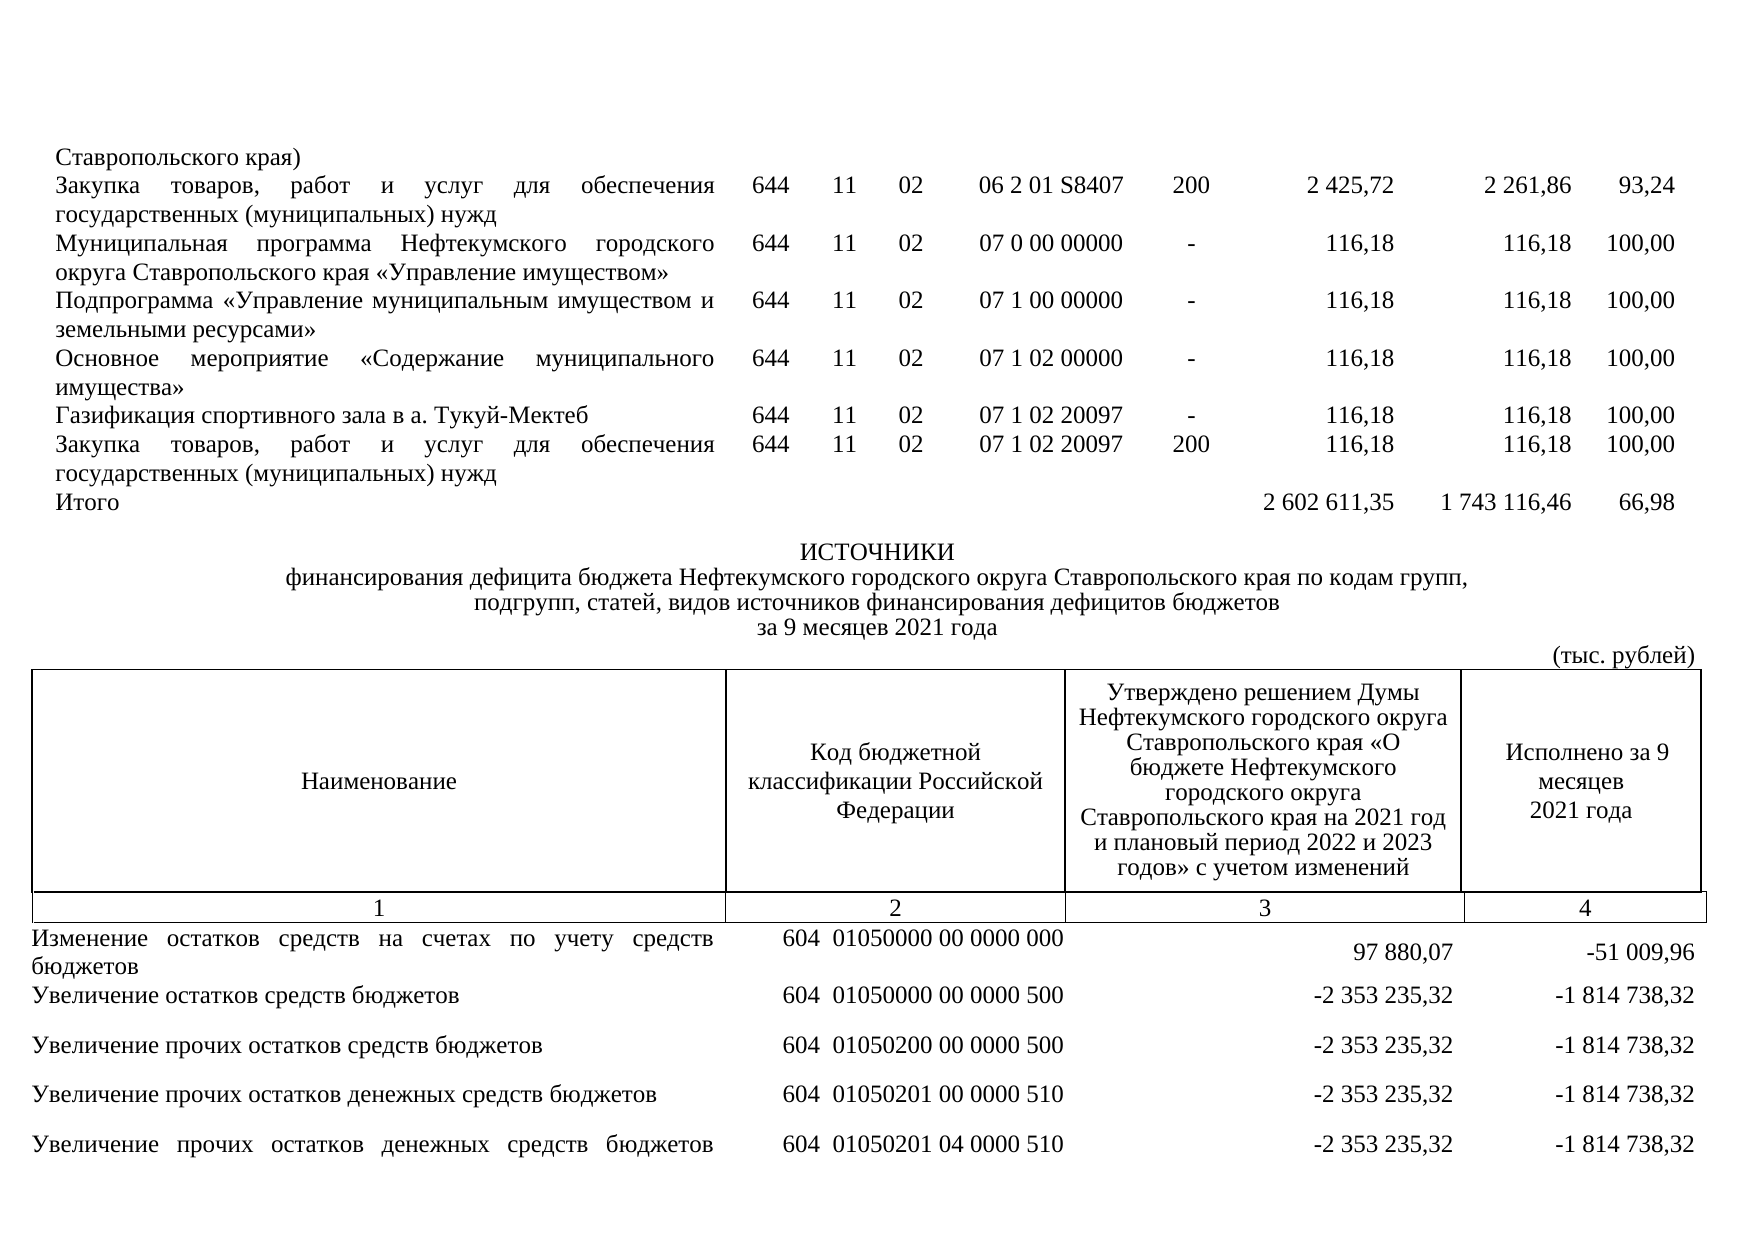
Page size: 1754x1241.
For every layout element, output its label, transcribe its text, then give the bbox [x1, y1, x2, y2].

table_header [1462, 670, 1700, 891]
text (тыс. рублей) [59, 641, 1695, 669]
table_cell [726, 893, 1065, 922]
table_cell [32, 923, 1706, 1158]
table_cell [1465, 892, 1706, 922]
text подгрупп, статей, видов источников финансирования дефицитов бюджетов [59, 591, 1695, 616]
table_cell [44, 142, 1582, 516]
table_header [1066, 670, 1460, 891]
text ИСТОЧНИКИ [59, 541, 1695, 566]
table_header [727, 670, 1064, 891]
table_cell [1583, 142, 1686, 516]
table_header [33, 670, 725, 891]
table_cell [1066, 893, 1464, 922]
text финансирования дефицита бюджета Нефтекумского городского округа Ставропольского края по кодам групп, [59, 566, 1695, 591]
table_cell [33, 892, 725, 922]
text за 9 месяцев 2021 года [59, 616, 1695, 641]
